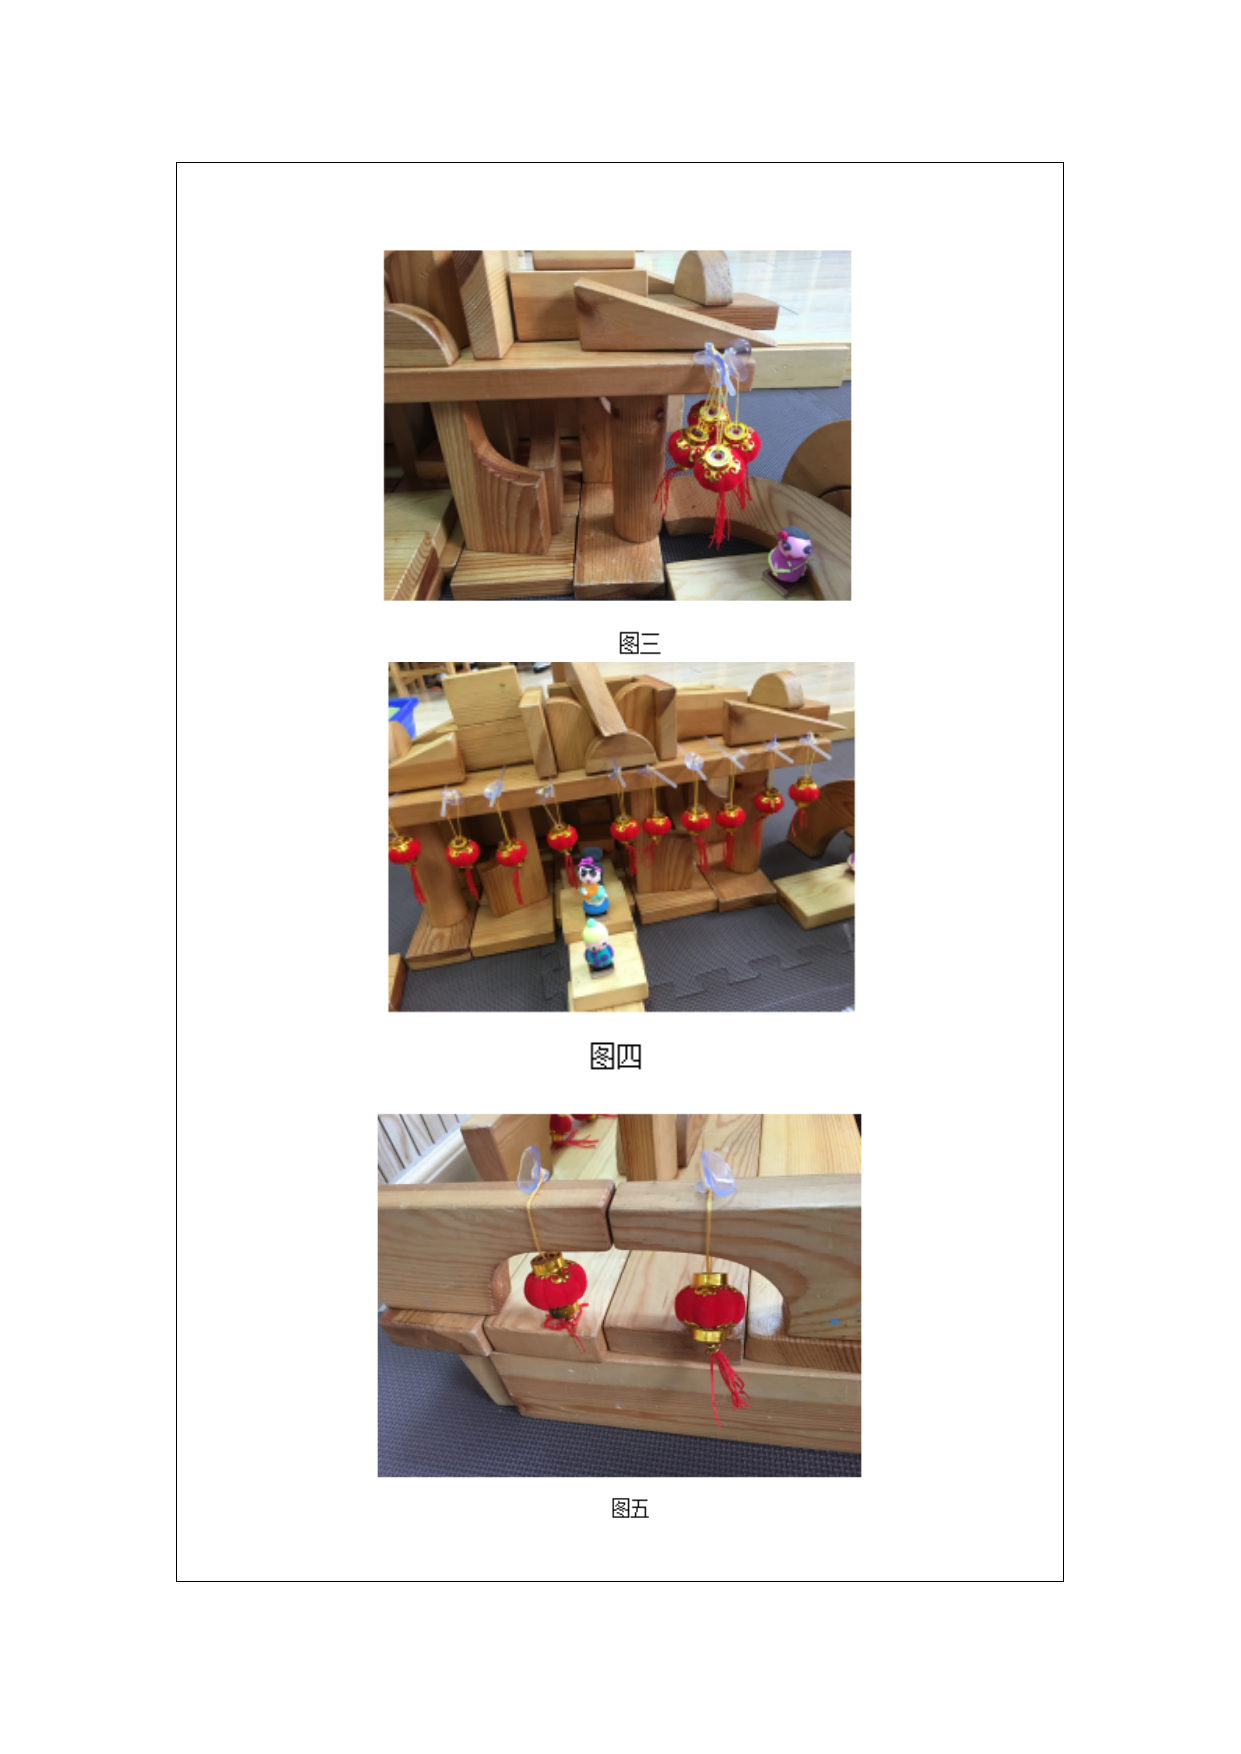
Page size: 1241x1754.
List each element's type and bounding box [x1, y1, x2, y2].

picture [343, 235, 947, 1087]
picture [350, 1096, 895, 1532]
table_cell [177, 163, 1063, 1581]
